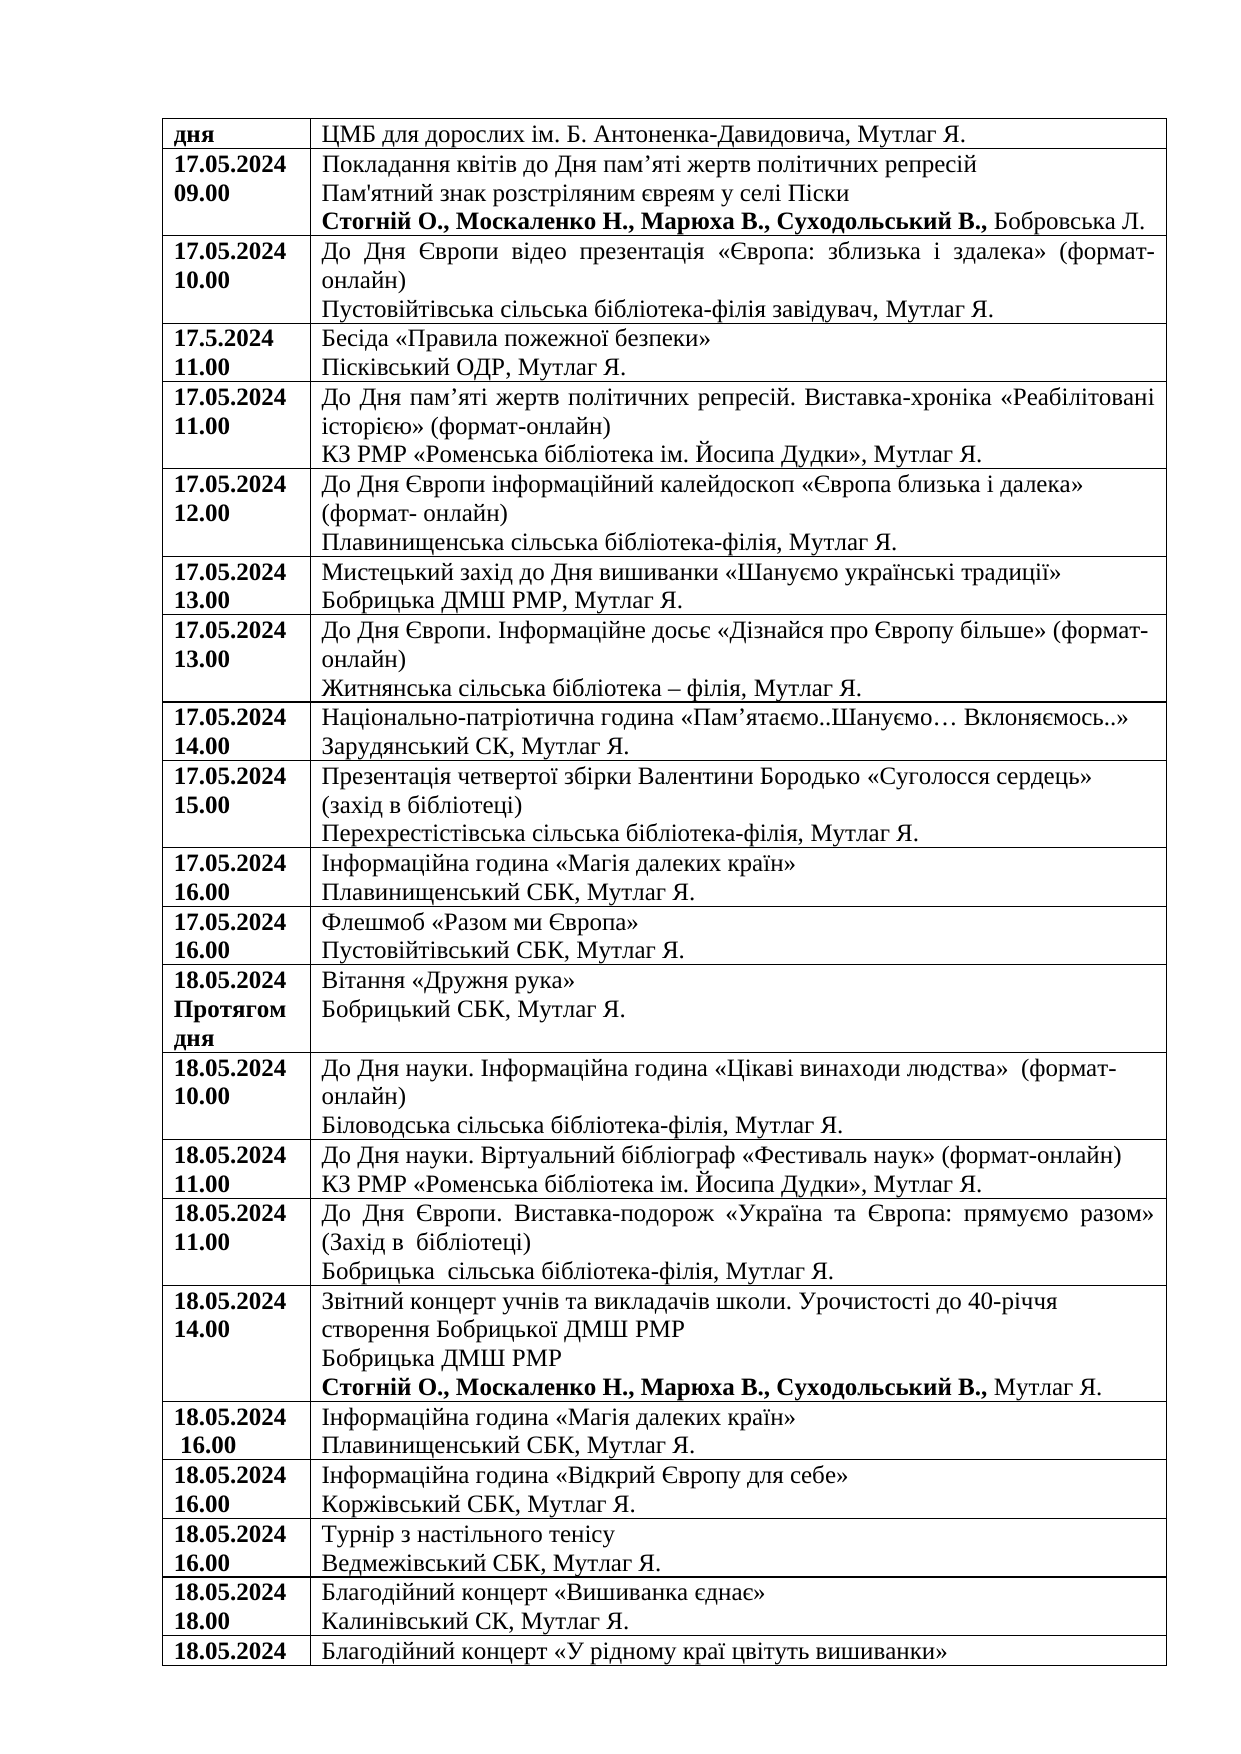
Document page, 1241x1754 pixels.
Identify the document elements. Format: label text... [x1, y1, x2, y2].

table_cell 18.05.2024 18.00 [163, 1578, 310, 1635]
table_cell До Дня науки. Інформаційна година «Цікаві винаходи людства» (формат-онлайн) Біловодська сільська бібліотека-філія, Мутлаг Я. [311, 1053, 1166, 1139]
table_cell 18.05.2024 Протягом дня [163, 965, 310, 1052]
table_cell 17.5.2024 11.00 [163, 324, 310, 381]
table_cell Мистецький захід до Дня вишиванки «Шануємо українські традиції» Бобрицька ДМШ РМР, Мутлаг Я. [311, 557, 1166, 614]
table_cell Флешмоб «Разом ми Європа» Пустовійтівський СБК, Мутлаг Я. [311, 907, 1166, 964]
table_cell 18.05.2024 11.00 [163, 1140, 310, 1197]
table_cell Інформаційна година «Магія далеких країн» Плавинищенський СБК, Мутлаг Я. [311, 848, 1166, 906]
table_cell Національно-патріотична година «Пам’ятаємо..Шануємо… Вклоняємось..» Зарудянський СК, Мутлаг Я. [311, 703, 1166, 760]
table_cell 17.05.2024 14.00 [163, 703, 310, 760]
table_cell Бесіда «Правила пожежної безпеки» Пісківський ОДР, Мутлаг Я. [311, 324, 1166, 381]
table_cell Звітний концерт учнів та викладачів школи. Урочистості до 40-річчя створення Бобрицької ДМШ РМР Бобрицька ДМШ РМР Стогній О., Москаленко Н., Марюха В., Суходольський В., Мутлаг Я. [311, 1286, 1166, 1401]
table_cell 18.05.2024 14.00 [163, 1286, 310, 1401]
table_cell До Дня пам’яті жертв політичних репресій. Виставка-хроніка «Реабілітовані історією» (формат-онлайн) КЗ РМР «Роменська бібліотека ім. Йосипа Дудки», Мутлаг Я. [311, 382, 1166, 468]
table_cell Турнір з настільного тенісу Ведмежівський СБК, Мутлаг Я. [311, 1519, 1166, 1576]
table_cell До Дня Європи інформаційний калейдоскоп «Європа близька і далека» (формат- онлайн) Плавинищенська сільська бібліотека-філія, Мутлаг Я. [311, 469, 1166, 556]
table_cell До Дня науки. Віртуальний бібліограф «Фестиваль наук» (формат-онлайн) КЗ РМР «Роменська бібліотека ім. Йосипа Дудки», Мутлаг Я. [311, 1140, 1166, 1197]
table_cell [311, 119, 1166, 148]
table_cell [311, 1636, 1166, 1665]
table_cell Інформаційна година «Магія далеких країн» Плавинищенський СБК, Мутлаг Я. [311, 1402, 1166, 1459]
table_cell До Дня Європи. Інформаційне досьє «Дізнайся про Європу більше» (формат-онлайн) Житнянська сільська бібліотека – філія, Мутлаг Я. [311, 615, 1166, 701]
table_cell Покладання квітів до Дня пам’яті жертв політичних репресій Пам'ятний знак розстріляним євреям у селі Піски Стогній О., Москаленко Н., Марюха В., Суходольський В., Бобровська Л. [311, 149, 1166, 235]
table_cell 18.05.2024 16.00 [163, 1519, 310, 1576]
table_cell 18.05.2024 10.00 [163, 1053, 310, 1139]
table_cell 17.05.2024 11.00 [163, 382, 310, 468]
table_cell 17.05.2024 09.00 [163, 149, 310, 235]
table_cell 17.05.2024 12.00 [163, 469, 310, 556]
table_cell 18.05.2024 16.00 [163, 1460, 310, 1518]
table_cell Благодійний концерт «Вишиванка єднає» Калинівський СК, Мутлаг Я. [311, 1578, 1166, 1635]
table_cell 17.05.2024 16.00 [163, 907, 310, 964]
table_cell 17.05.2024 13.00 [163, 615, 310, 701]
table_cell Презентація четвертої збірки Валентини Бородько «Суголосся сердець» (захід в бібліотеці) Перехрестістівська сільська бібліотека-філія, Мутлаг Я. [311, 761, 1166, 847]
table_cell 17.05.2024 13.00 [163, 557, 310, 614]
table_cell До Дня Європи. Виставка-подорож «Україна та Європа: прямуємо разом» (Захід в бібліотеці) Бобрицька сільська бібліотека-філія, Мутлаг Я. [311, 1199, 1166, 1285]
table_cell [163, 119, 310, 148]
table_cell Вітання «Дружня рука» Бобрицький СБК, Мутлаг Я. [311, 965, 1166, 1052]
table_cell 17.05.2024 15.00 [163, 761, 310, 847]
table_cell 17.05.2024 16.00 [163, 848, 310, 906]
table_cell 17.05.2024 10.00 [163, 236, 310, 322]
table_cell 18.05.2024 16.00 [163, 1402, 310, 1459]
table_cell Інформаційна година «Відкрий Європу для себе» Коржівський СБК, Мутлаг Я. [311, 1460, 1166, 1518]
table_cell До Дня Європи відео презентація «Європа: зблизька і здалека» (формат- онлайн) Пустовійтівська сільська бібліотека-філія завідувач, Мутлаг Я. [311, 236, 1166, 322]
table_cell 18.05.2024 11.00 [163, 1199, 310, 1285]
table_cell 18.05.2024 18.00 [163, 1636, 310, 1665]
